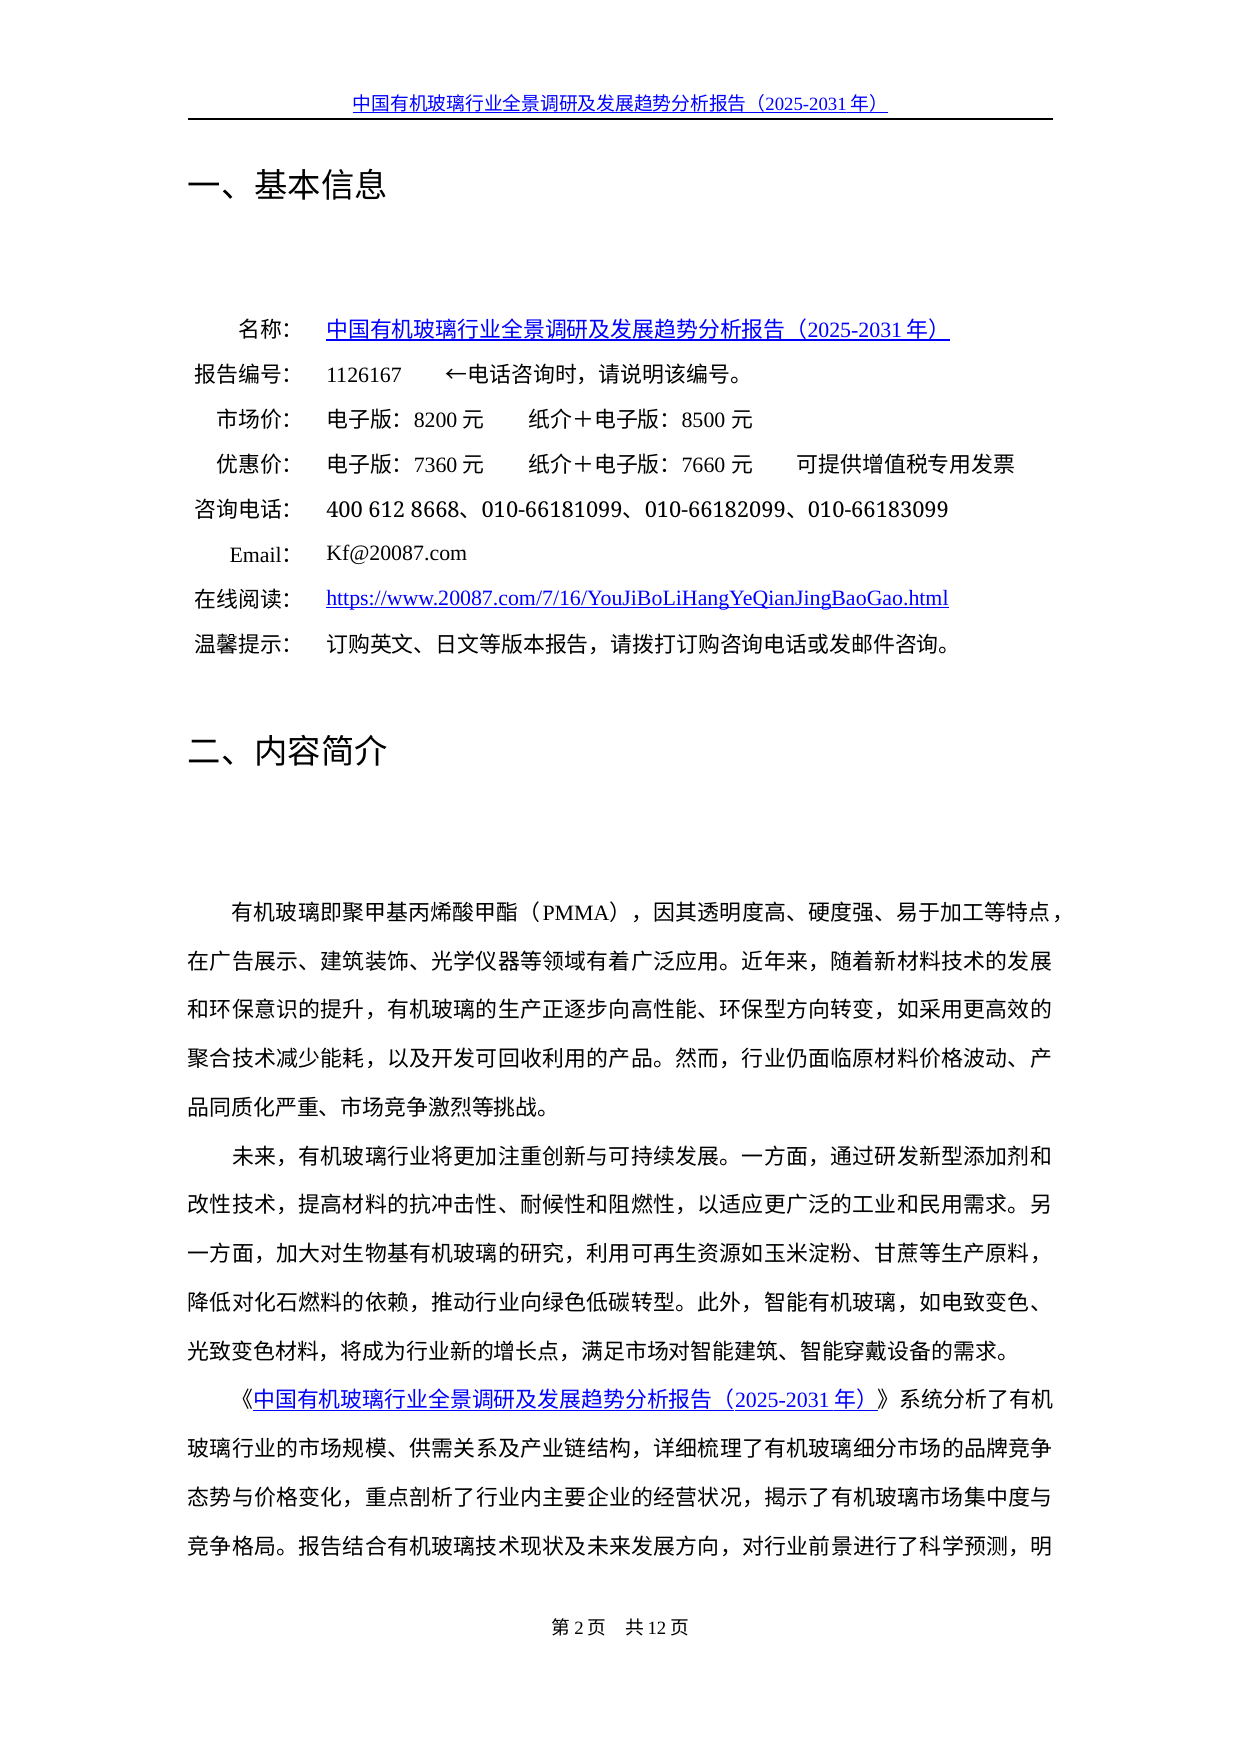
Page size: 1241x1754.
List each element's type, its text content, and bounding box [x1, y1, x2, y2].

table_cell 咨询电话： [167, 492, 315, 537]
title 一、基本信息 [187, 150, 1053, 215]
table_cell 电子版：7360 元 纸介＋电子版：7660 元 可提供增值税专用发票 [315, 447, 1073, 492]
table_cell [315, 582, 1073, 627]
table_cell 报告编号： [167, 357, 315, 402]
table_cell 市场价： [167, 402, 315, 447]
table_header 名称： [167, 312, 315, 357]
table_cell Email： [167, 537, 315, 582]
table_header 中国有机玻璃行业全景调研及发展趋势分析报告（2025-2031年） [315, 312, 1073, 357]
table_cell 优惠价： [167, 447, 315, 492]
table_cell 1126167 ←电话咨询时，请说明该编号。 [315, 357, 1073, 402]
table_cell 订购英文、日文等版本报告，请拨打订购咨询电话或发邮件咨询。 [315, 627, 1073, 672]
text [187, 894, 1053, 1561]
table_cell Kf@20087.com [315, 537, 1073, 582]
table_cell 在线阅读： [167, 582, 315, 627]
table_cell 400 612 8668、010-66181099、010-66182099、010-66183099 [315, 492, 1073, 537]
title 二、内容简介 [187, 717, 1053, 782]
table_cell 温馨提示： [167, 627, 315, 672]
table_cell 电子版：8200 元 纸介＋电子版：8500 元 [315, 402, 1073, 447]
